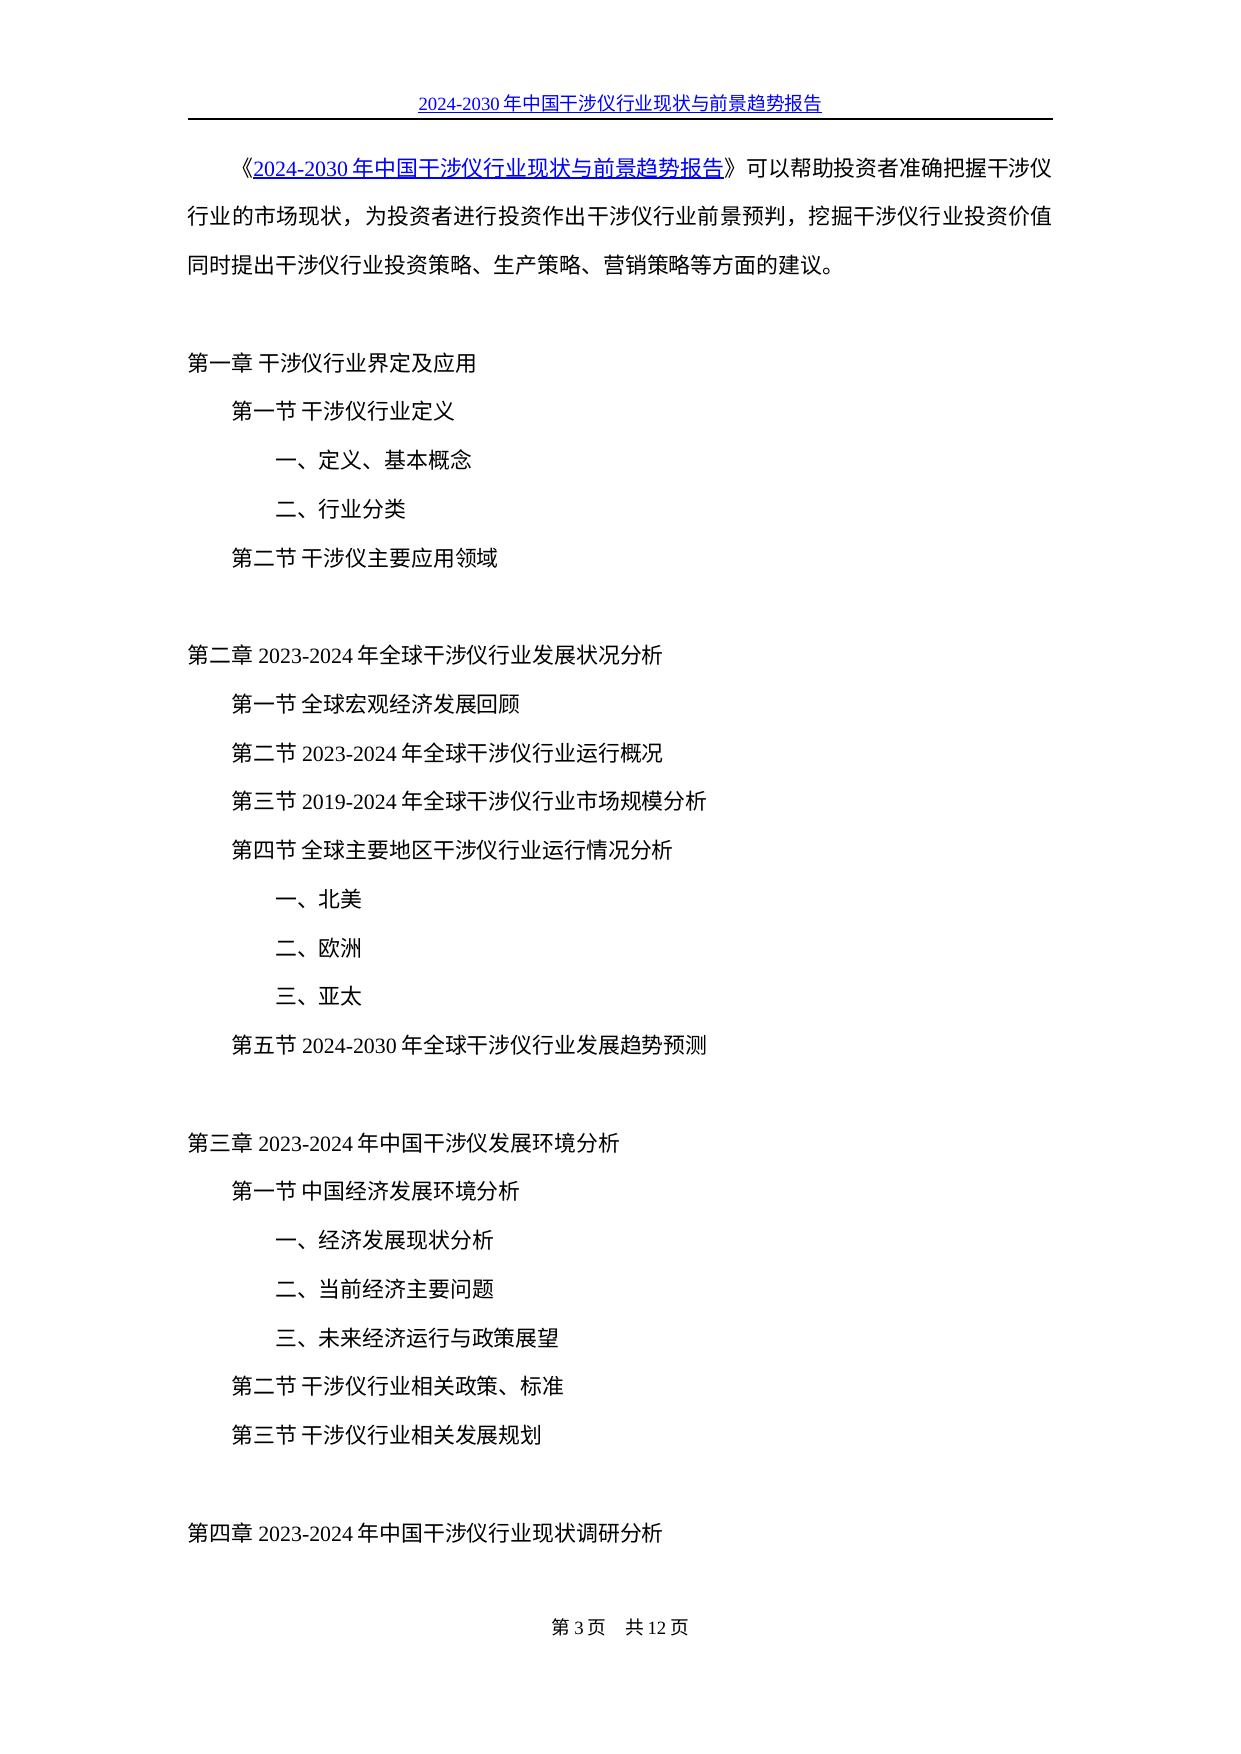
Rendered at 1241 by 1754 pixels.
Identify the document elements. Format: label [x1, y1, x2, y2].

text [187, 150, 1053, 1548]
